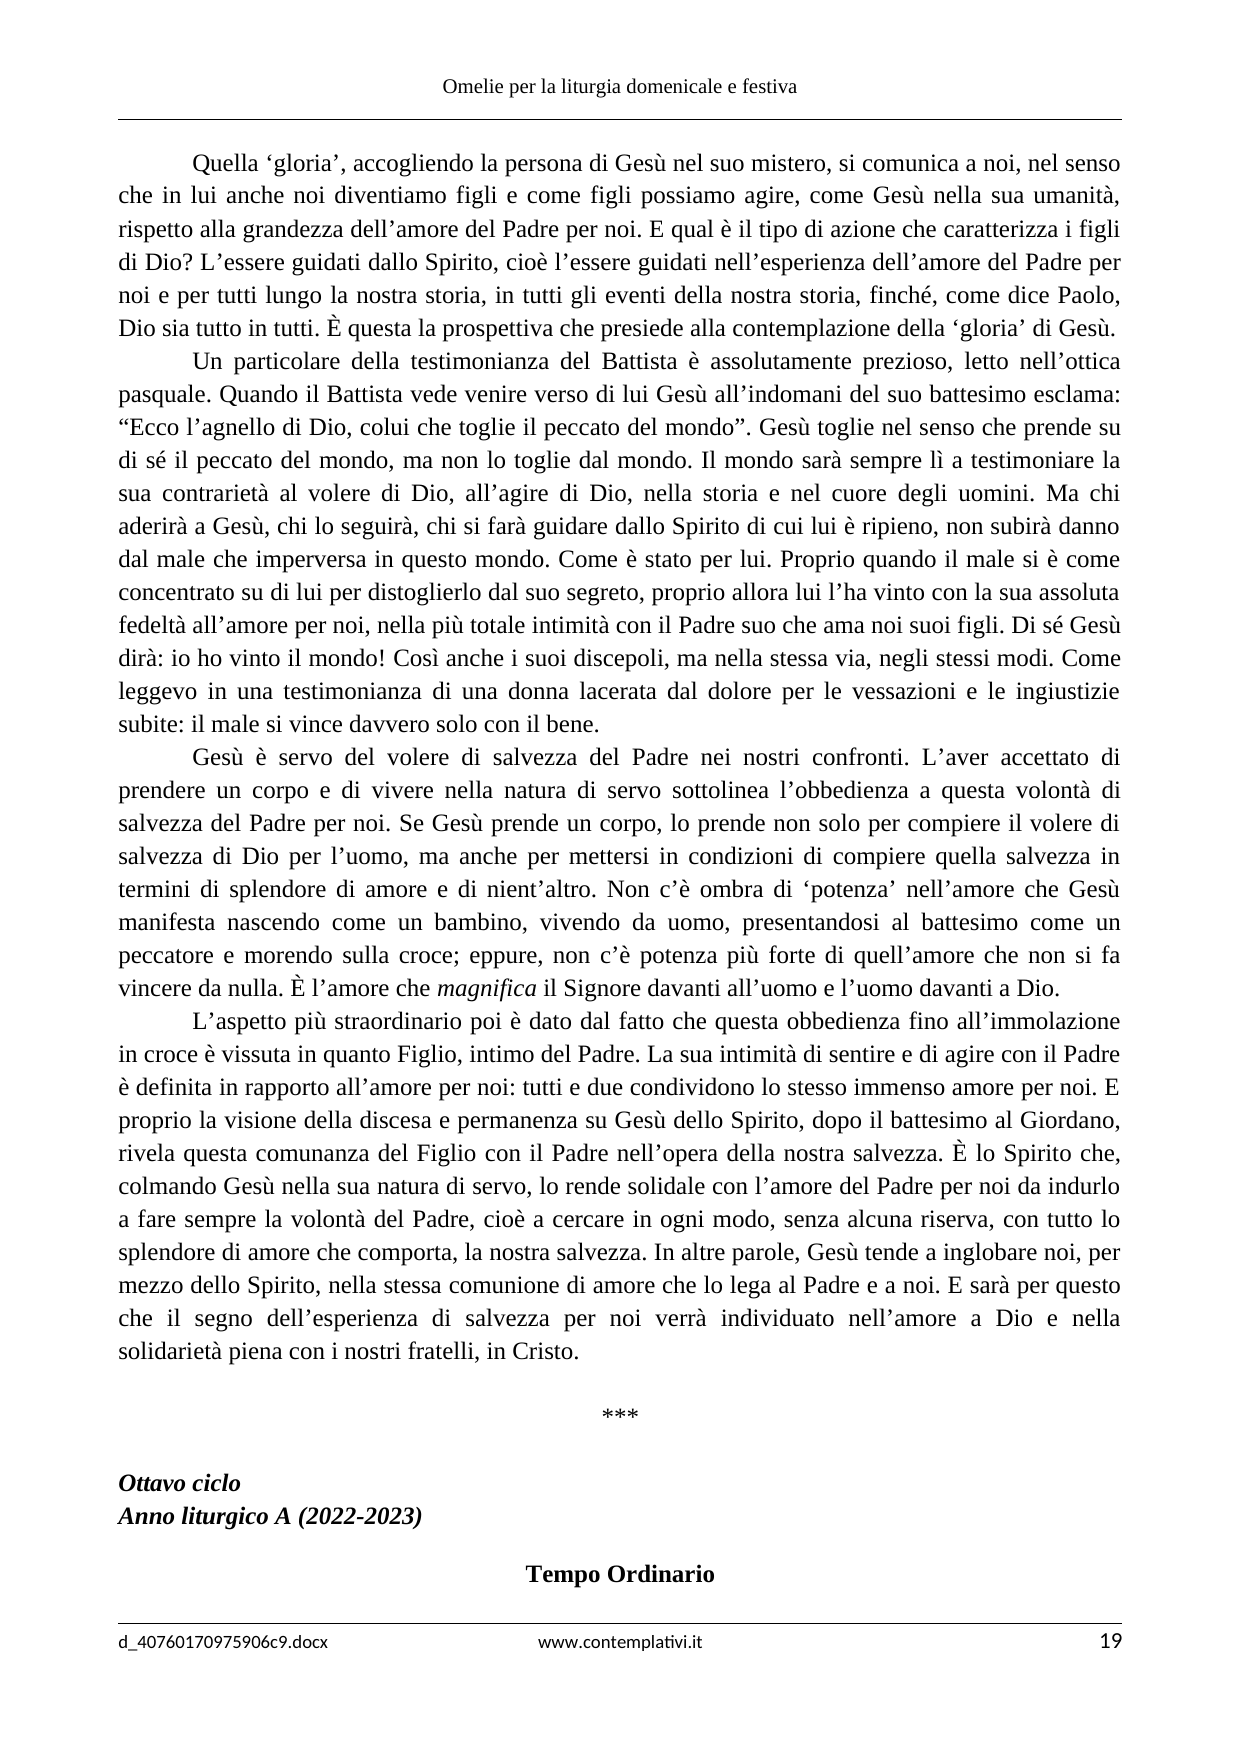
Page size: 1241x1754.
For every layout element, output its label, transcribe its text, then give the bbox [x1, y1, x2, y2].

text Tempo Ordinario [118, 1559, 1122, 1588]
text Anno liturgico A (2022-2023) [118, 1501, 1122, 1530]
text Ottavo ciclo [118, 1468, 1122, 1497]
text Gesù è servo del volere di salvezza del Padre nei nostri confronti. L’aver accettato di prendere un corpo e di vivere nella natura di servo sottolinea l’obbedienza a questa volontà di salvezza del Padre per noi. Se Gesù prende un corpo, lo prende non solo per compiere il volere di salvezza di Dio per l’uomo, ma anche per mettersi in condizioni di compiere quella salvezza in termini di splendore di amore e di nient’altro. Non c’è ombra di ‘potenza’ nell’amore che Gesù manifesta nascendo come un bambino, vivendo da uomo, presentandosi al battesimo come un peccatore e morendo sulla croce; eppure, non c’è potenza più forte di quell’amore che non si fa vincere da nulla. È l’amore che magnifica il Signore davanti all’uomo e l’uomo davanti a Dio. [118, 742, 1122, 1002]
text *** [118, 1402, 1122, 1431]
text Quella ‘gloria’, accogliendo la persona di Gesù nel suo mistero, si comunica a noi, nel senso che in lui anche noi diventiamo figli e come figli possiamo agire, come Gesù nella sua umanità, rispetto alla grandezza dell’amore del Padre per noi. E qual è il tipo di azione che caratterizza i figli di Dio? L’essere guidati dallo Spirito, cioè l’essere guidati nell’esperienza dell’amore del Padre per noi e per tutti lungo la nostra storia, in tutti gli eventi della nostra storia, finché, come dice Paolo, Dio sia tutto in tutti. È questa la prospettiva che presiede alla contemplazione della ‘gloria’ di Gesù. [118, 148, 1122, 341]
text Un particolare della testimonianza del Battista è assolutamente prezioso, letto nell’ottica pasquale. Quando il Battista vede venire verso di lui Gesù all’indomani del suo battesimo esclama: “Ecco l’agnello di Dio, colui che toglie il peccato del mondo”. Gesù toglie nel senso che prende su di sé il peccato del mondo, ma non lo toglie dal mondo. Il mondo sarà sempre lì a testimoniare la sua contrarietà al volere di Dio, all’agire di Dio, nella storia e nel cuore degli uomini. Ma chi aderirà a Gesù, chi lo seguirà, chi si farà guidare dallo Spirito di cui lui è ripieno, non subirà danno dal male che imperversa in questo mondo. Come è stato per lui. Proprio quando il male si è come concentrato su di lui per distoglierlo dal suo segreto, proprio allora lui l’ha vinto con la sua assoluta fedeltà all’amore per noi, nella più totale intimità con il Padre suo che ama noi suoi figli. Di sé Gesù dirà: io ho vinto il mondo! Così anche i suoi discepoli, ma nella stessa via, negli stessi modi. Come leggevo in una testimonianza di una donna lacerata dal dolore per le vessazioni e le ingiustizie subite: il male si vince davvero solo con il bene. [118, 346, 1122, 738]
text L’aspetto più straordinario poi è dato dal fatto che questa obbedienza fino all’immolazione in croce è vissuta in quanto Figlio, intimo del Padre. La sua intimità di sentire e di agire con il Padre è definita in rapporto all’amore per noi: tutti e due condividono lo stesso immenso amore per noi. E proprio la visione della discesa e permanenza su Gesù dello Spirito, dopo il battesimo al Giordano, rivela questa comunanza del Figlio con il Padre nell’opera della nostra salvezza. È lo Spirito che, colmando Gesù nella sua natura di servo, lo rende solidale con l’amore del Padre per noi da indurlo a fare sempre la volontà del Padre, cioè a cercare in ogni modo, senza alcuna riserva, con tutto lo splendore di amore che comporta, la nostra salvezza. In altre parole, Gesù tende a inglobare noi, per mezzo dello Spirito, nella stessa comunione di amore che lo lega al Padre e a noi. E sarà per questo che il segno dell’esperienza di salvezza per noi verrà individuato nell’amore a Dio e nella solidarietà piena con i nostri fratelli, in Cristo. [118, 1006, 1122, 1365]
